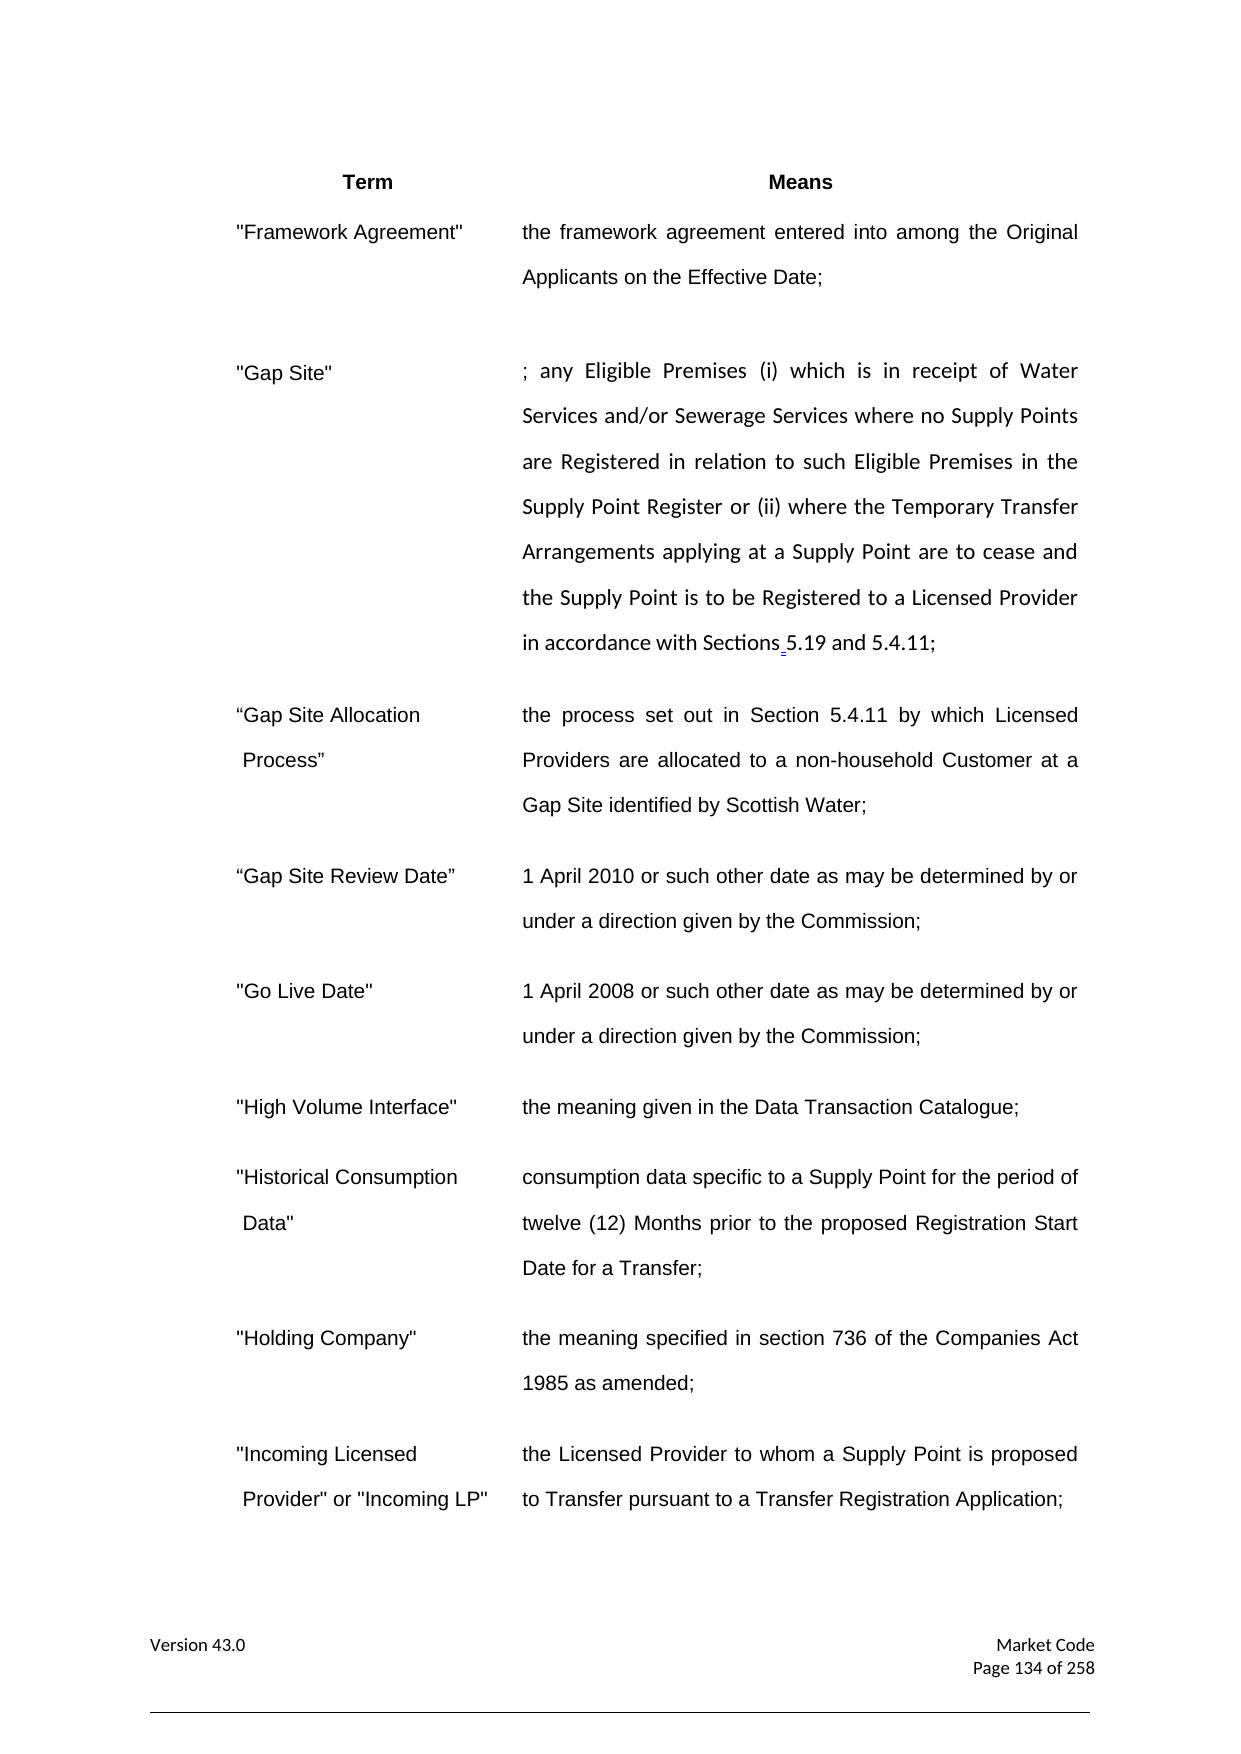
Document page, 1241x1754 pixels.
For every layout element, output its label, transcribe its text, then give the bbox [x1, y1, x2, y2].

table_cell the process set out in Section 5.4.11 by which Licensed Providers are allocated to a non-household Customer at a Gap Site identified by Scottish Water; [511, 681, 1090, 842]
table_cell "High Volume Interface" [225, 1073, 511, 1144]
table_header Means [511, 153, 1090, 198]
table_cell "Holding Company" [225, 1305, 511, 1420]
table_cell or such other date as may be determined by or under a direction given by the Commission; [511, 958, 1090, 1073]
table_cell the framework agreement entered into among the Original Applicants on the Effective Date; [511, 198, 1090, 339]
table_header Term [225, 153, 511, 198]
table_cell consumption data specific to a Supply Point for the period of twelve (12) Months prior to the proposed Registration Start Date for a Transfer; [511, 1144, 1090, 1304]
table_cell "Gap Site" [225, 339, 511, 681]
table_cell or such other date as may be determined by or under a direction given by the Commission; [511, 842, 1090, 958]
table_cell the Licensed Provider to whom a Supply Point is proposed to Transfer pursuant to a Transfer Registration Application; [511, 1420, 1090, 1536]
table_cell "Go Live Date" [225, 958, 511, 1073]
table_cell the meaning specified in section 736 of the Companies Act 1985 as amended; [511, 1305, 1090, 1420]
table_cell the meaning given in the Data Transaction Catalogue; [511, 1073, 1090, 1144]
table_cell "Incoming Licensed Provider" or "Incoming LP" [225, 1420, 511, 1536]
table_cell ; any Eligible Premises (i) which is in receipt of Water Services and/or Sewerage Services where no Supply Points are Registered in relation to such Eligible Premises in the Supply Point Register or (ii) where the Temporary Transfer Arrangements applying at a Supply Point are to cease and the Supply Point is to be Registered to a Licensed Provider in accordance with Sections 5.19 and 5.4.11; [511, 339, 1090, 681]
table_cell “Gap Site Review Date” [225, 842, 511, 958]
table_cell "Framework Agreement" [225, 198, 511, 339]
table_cell "Historical Consumption Data" [225, 1144, 511, 1304]
table_cell “Gap Site Allocation Process” [225, 681, 511, 842]
